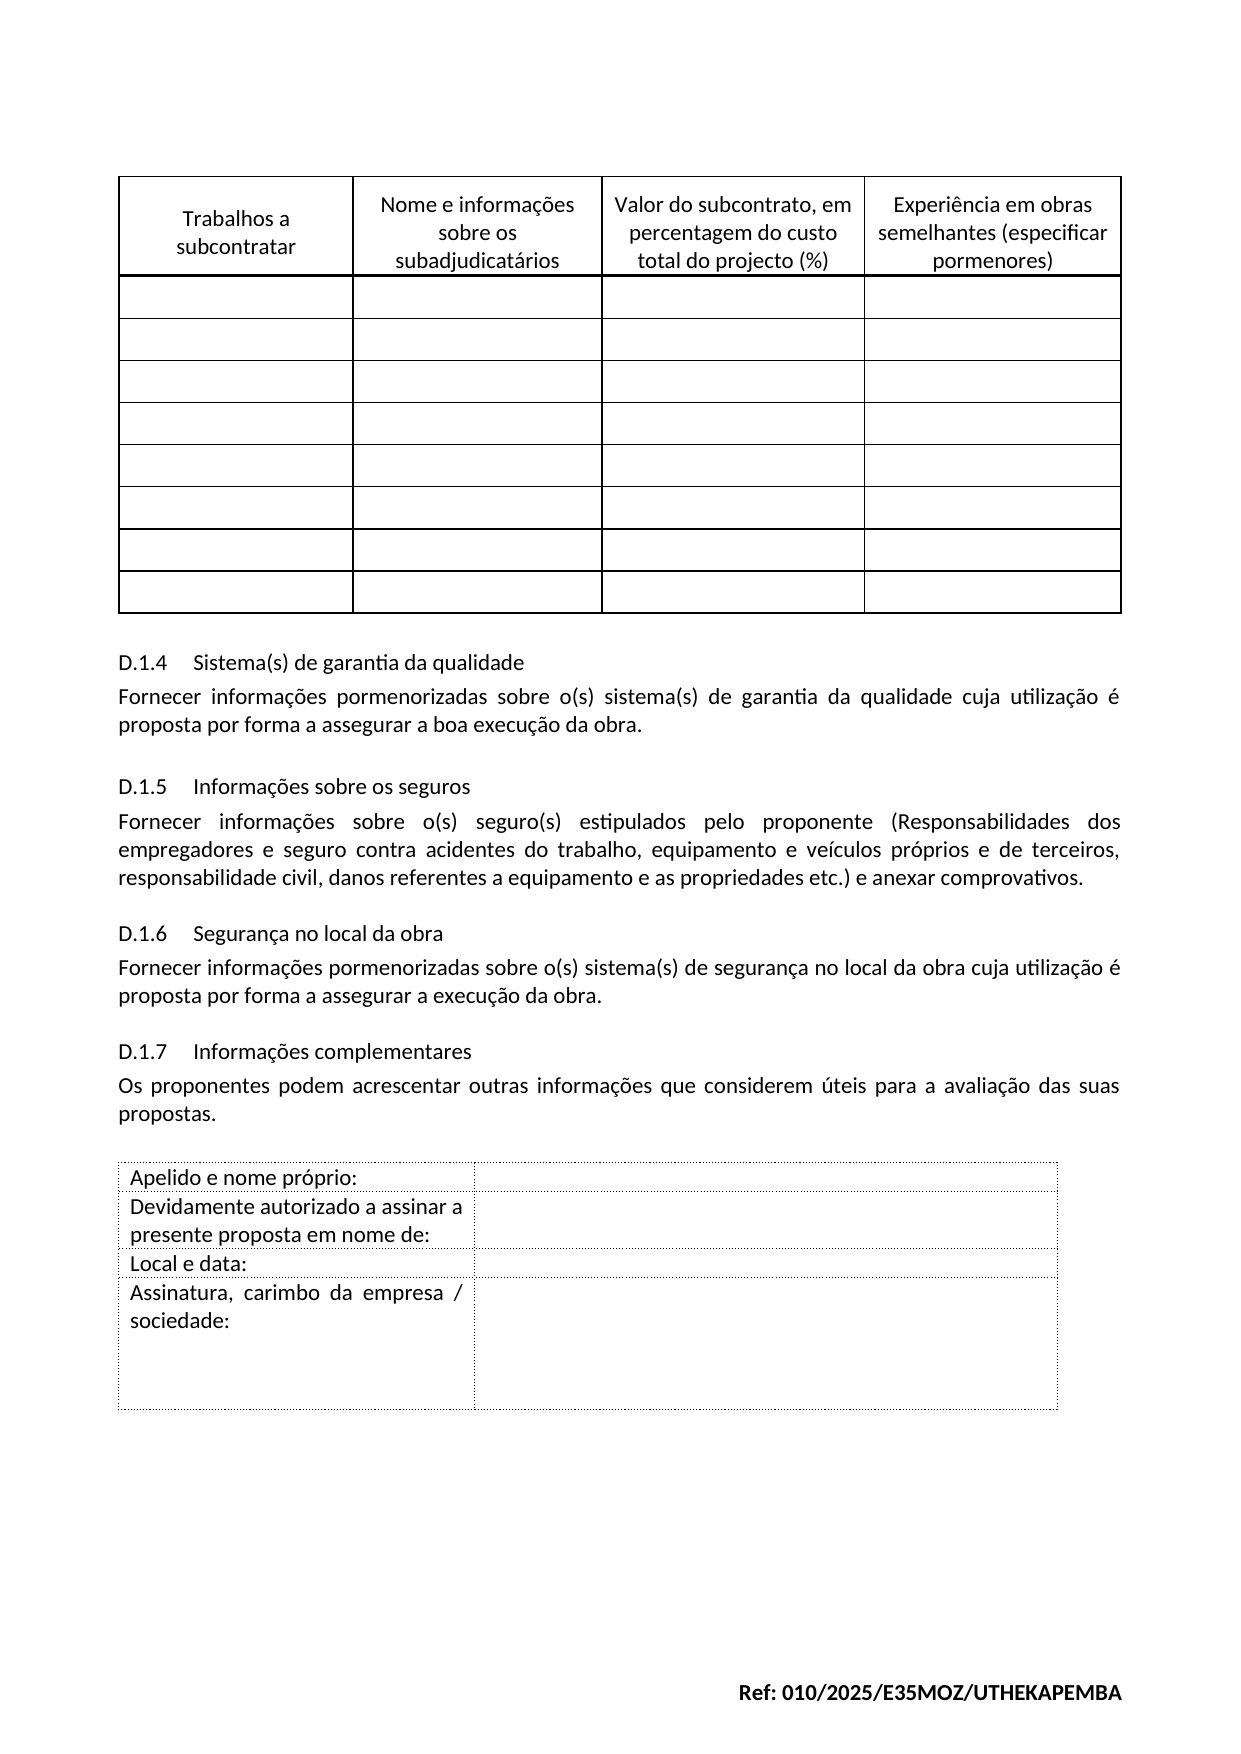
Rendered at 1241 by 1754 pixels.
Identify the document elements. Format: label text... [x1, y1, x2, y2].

table_cell [354, 530, 601, 570]
table_cell [603, 319, 864, 359]
table_cell [865, 277, 1120, 317]
table_cell [474, 1277, 1058, 1409]
table_cell Devidamente autorizado a assinar a presente proposta em nome de: [119, 1191, 474, 1248]
table_cell [120, 277, 352, 317]
table_cell [120, 445, 352, 486]
table_cell [120, 319, 352, 359]
table_cell [474, 1191, 1058, 1248]
table_cell [354, 277, 601, 317]
table_cell [474, 1248, 1058, 1277]
table_header Experiência em obras semelhantes (especificar pormenores) [865, 177, 1120, 274]
text D.1.4 Sistema(s) de garantia da qualidade [118, 648, 1122, 676]
table_header Trabalhos a subcontratar [120, 177, 352, 274]
table_cell [865, 403, 1120, 444]
table_cell [865, 445, 1120, 486]
table_cell [354, 403, 601, 444]
table_cell [120, 361, 352, 402]
text Os proponentes podem acrescentar outras informações que considerem úteis para a avaliação das suas propostas. [118, 1071, 1122, 1127]
table_header Nome e informações sobre os subadjudicatários [354, 177, 601, 274]
table_cell [603, 403, 864, 444]
table_cell [865, 361, 1120, 402]
table_cell [120, 487, 352, 528]
table_header [474, 1162, 1058, 1191]
table_cell [354, 445, 601, 486]
table_cell [354, 319, 601, 359]
table_header Valor do subcontrato, em percentagem do custo total do projecto (%) [603, 177, 864, 274]
table_cell [354, 487, 601, 528]
table_cell [865, 319, 1120, 359]
table_cell [120, 530, 352, 570]
text D.1.5 Informações sobre os seguros [118, 772, 1122, 801]
table_cell [120, 403, 352, 444]
table_cell [354, 572, 601, 612]
table_cell [865, 530, 1120, 570]
table_cell Local e data: [119, 1248, 474, 1277]
text Fornecer informações pormenorizadas sobre o(s) sistema(s) de garantia da qualidade cuja utilização é proposta por forma a assegurar a boa execução da obra. [118, 682, 1122, 738]
text D.1.7 Informações complementares [118, 1037, 1122, 1065]
table_cell [354, 361, 601, 402]
table_cell [603, 445, 864, 486]
table_cell [603, 277, 864, 317]
table_cell [603, 487, 864, 528]
table_cell [865, 487, 1120, 528]
table_header Apelido e nome próprio: [119, 1162, 474, 1191]
text Fornecer informações sobre o(s) seguro(s) estipulados pelo proponente (Responsabilidades dos empregadores e seguro contra acidentes do trabalho, equipamento e veículos próprios e de terceiros, responsabilidade civil, danos referentes a equipamento e as propriedades etc.) e anexar comprovativos. [118, 807, 1122, 891]
text Fornecer informações pormenorizadas sobre o(s) sistema(s) de segurança no local da obra cuja utilização é proposta por forma a assegurar a execução da obra. [118, 953, 1122, 1009]
table_cell [120, 572, 352, 612]
table_cell [865, 572, 1120, 612]
text D.1.6 Segurança no local da obra [118, 919, 1122, 947]
table_cell [603, 361, 864, 402]
table_cell [603, 572, 864, 612]
table_cell [603, 530, 864, 570]
table_cell Assinatura, carimbo da empresa / sociedade: [119, 1277, 474, 1409]
